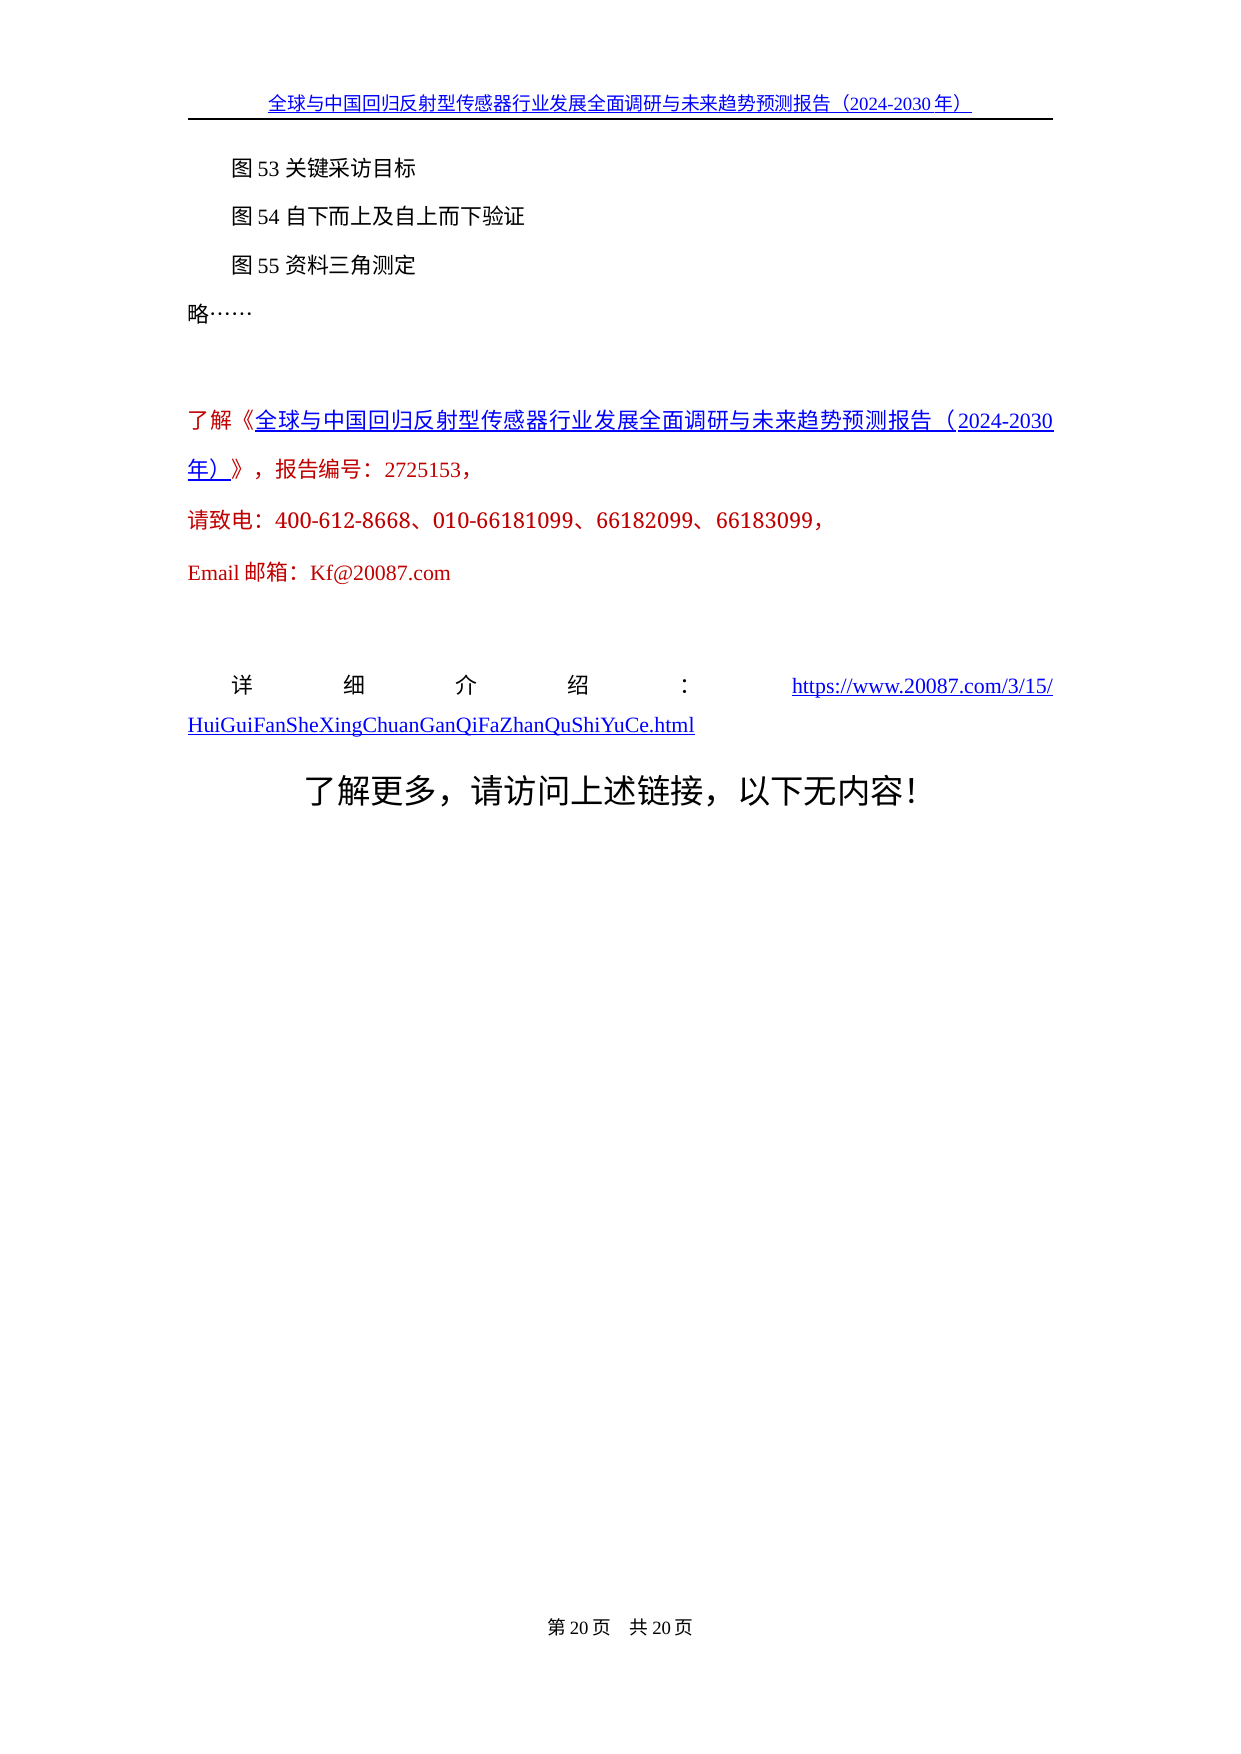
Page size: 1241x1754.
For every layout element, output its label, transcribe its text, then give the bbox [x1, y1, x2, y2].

text Email邮箱：Kf@20087.com [187, 555, 1053, 587]
title 了解更多，请访问上述链接，以下无内容！ [187, 757, 1053, 822]
text 详细介绍：https://www.20087.com/3/15/HuiGuiFanSheXingChuanGanQiFaZhanQuShiYuCe.html [187, 668, 1053, 741]
text 了解《全球与中国回归反射型传感器行业发展全面调研与未来趋势预测报告（2024-2030年）》，报告编号：2725153， [187, 403, 1053, 484]
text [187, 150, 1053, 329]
text 请致电：400-612-8668、010-66181099、66182099、66183099， [187, 503, 1053, 536]
